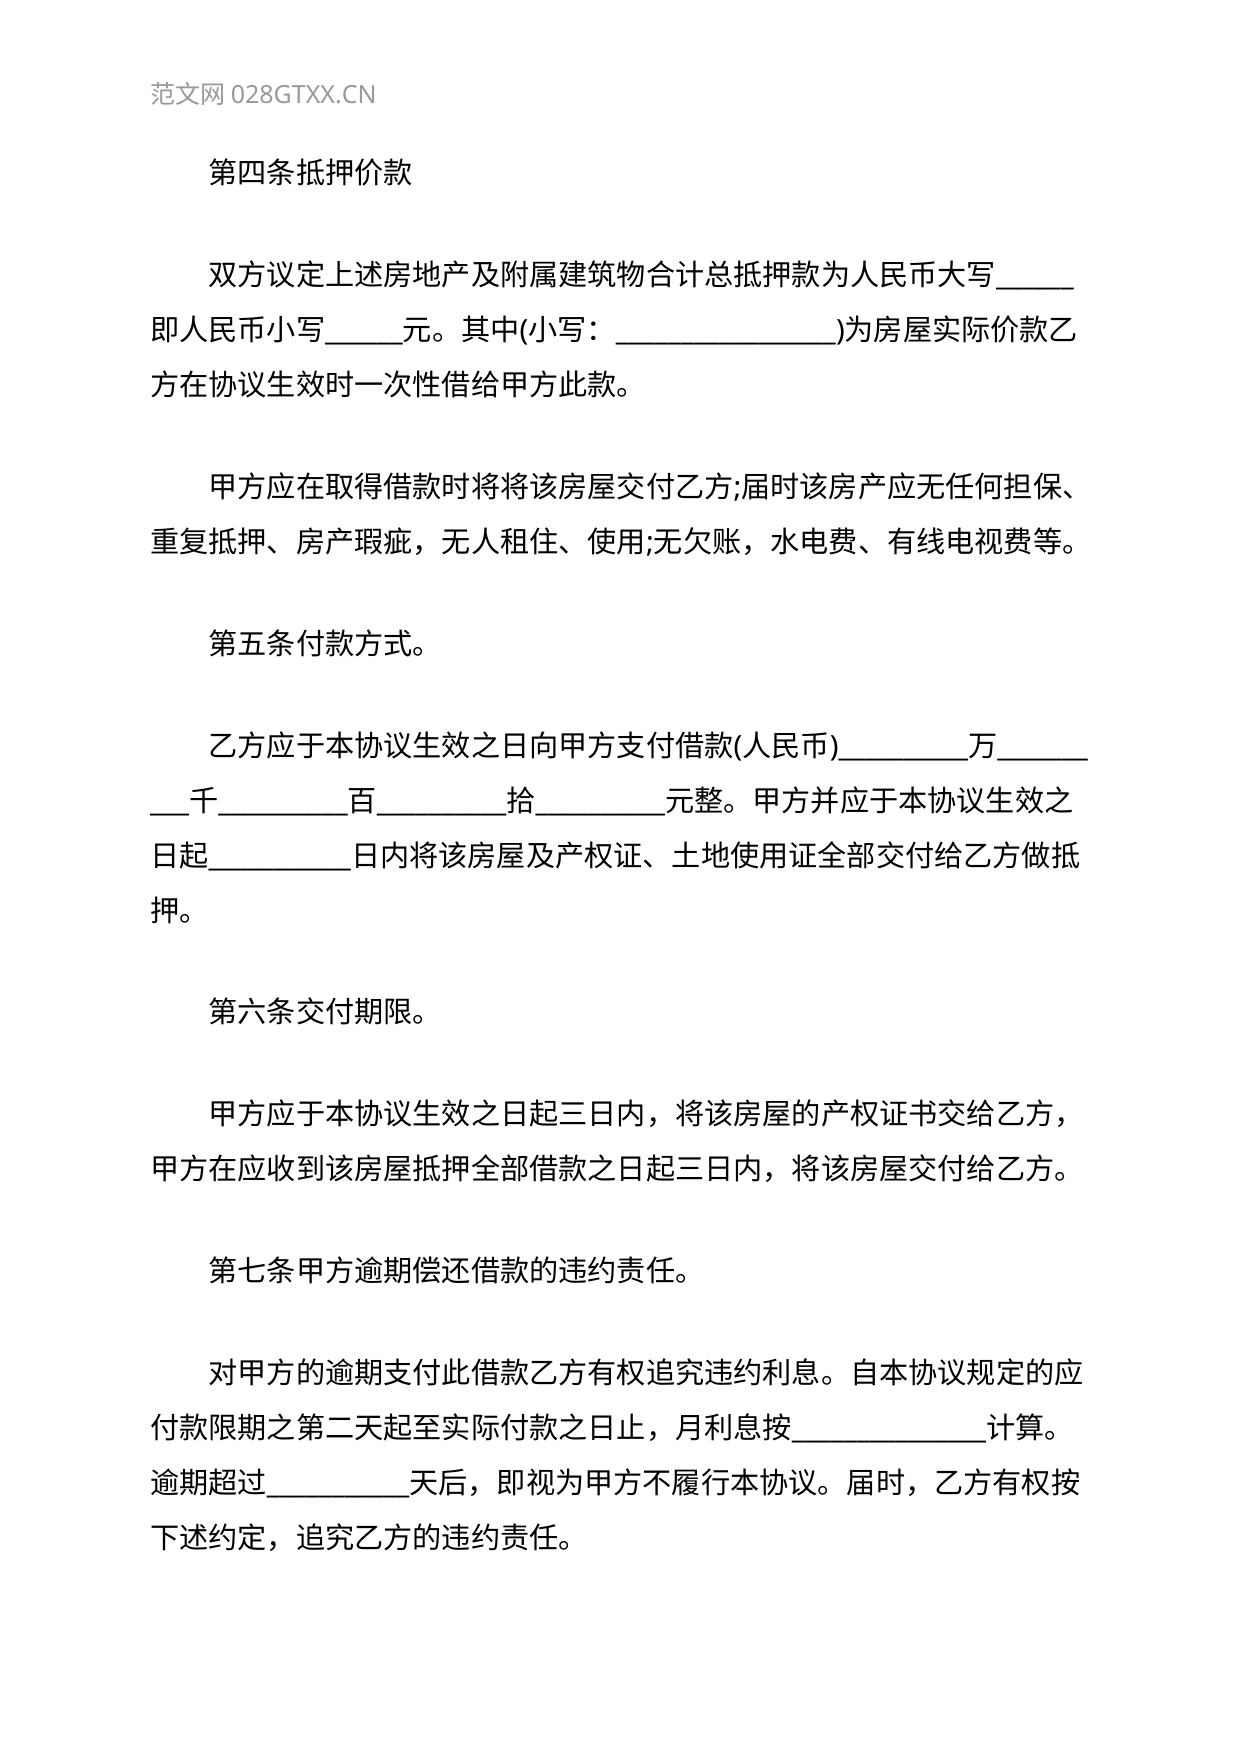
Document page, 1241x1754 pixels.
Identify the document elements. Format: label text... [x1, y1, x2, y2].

text 甲方应于本协议生效之日起三日内，将该房屋的产权证书交给乙方，甲方在应收到该房屋抵押全部借款之日起三日内，将该房屋交付给乙方。 [150, 1091, 1090, 1188]
text 乙方应于本协议生效之日向甲方支付借款(人民币)__________万__________千__________百__________拾__________元整。甲方并应于本协议生效之日起___________日内将该房屋及产权证、土地使用证全部交付给乙方做抵押。 [150, 722, 1090, 929]
text 甲方应在取得借款时将将该房屋交付乙方;届时该房产应无任何担保、重复抵押、房产瑕疵，无人租住、使用;无欠账，水电费、有线电视费等。 [150, 463, 1090, 561]
text 第五条付款方式。 [150, 621, 1090, 663]
text 对甲方的逾期支付此借款乙方有权追究违约利息。自本协议规定的应付款限期之第二天起至实际付款之日止，月利息按_______________计算。逾期超过___________天后，即视为甲方不履行本协议。届时，乙方有权按下述约定，追究乙方的违约责任。 [150, 1349, 1090, 1556]
text 第七条甲方逾期偿还借款的违约责任。 [150, 1247, 1090, 1290]
text 第四条抵押价款 [150, 150, 1090, 192]
text 双方议定上述房地产及附属建筑物合计总抵押款为人民币大写______即人民币小写______元。其中(小写：_________________)为房屋实际价款乙方在协议生效时一次性借给甲方此款。 [150, 252, 1090, 404]
text 第六条交付期限。 [150, 989, 1090, 1031]
